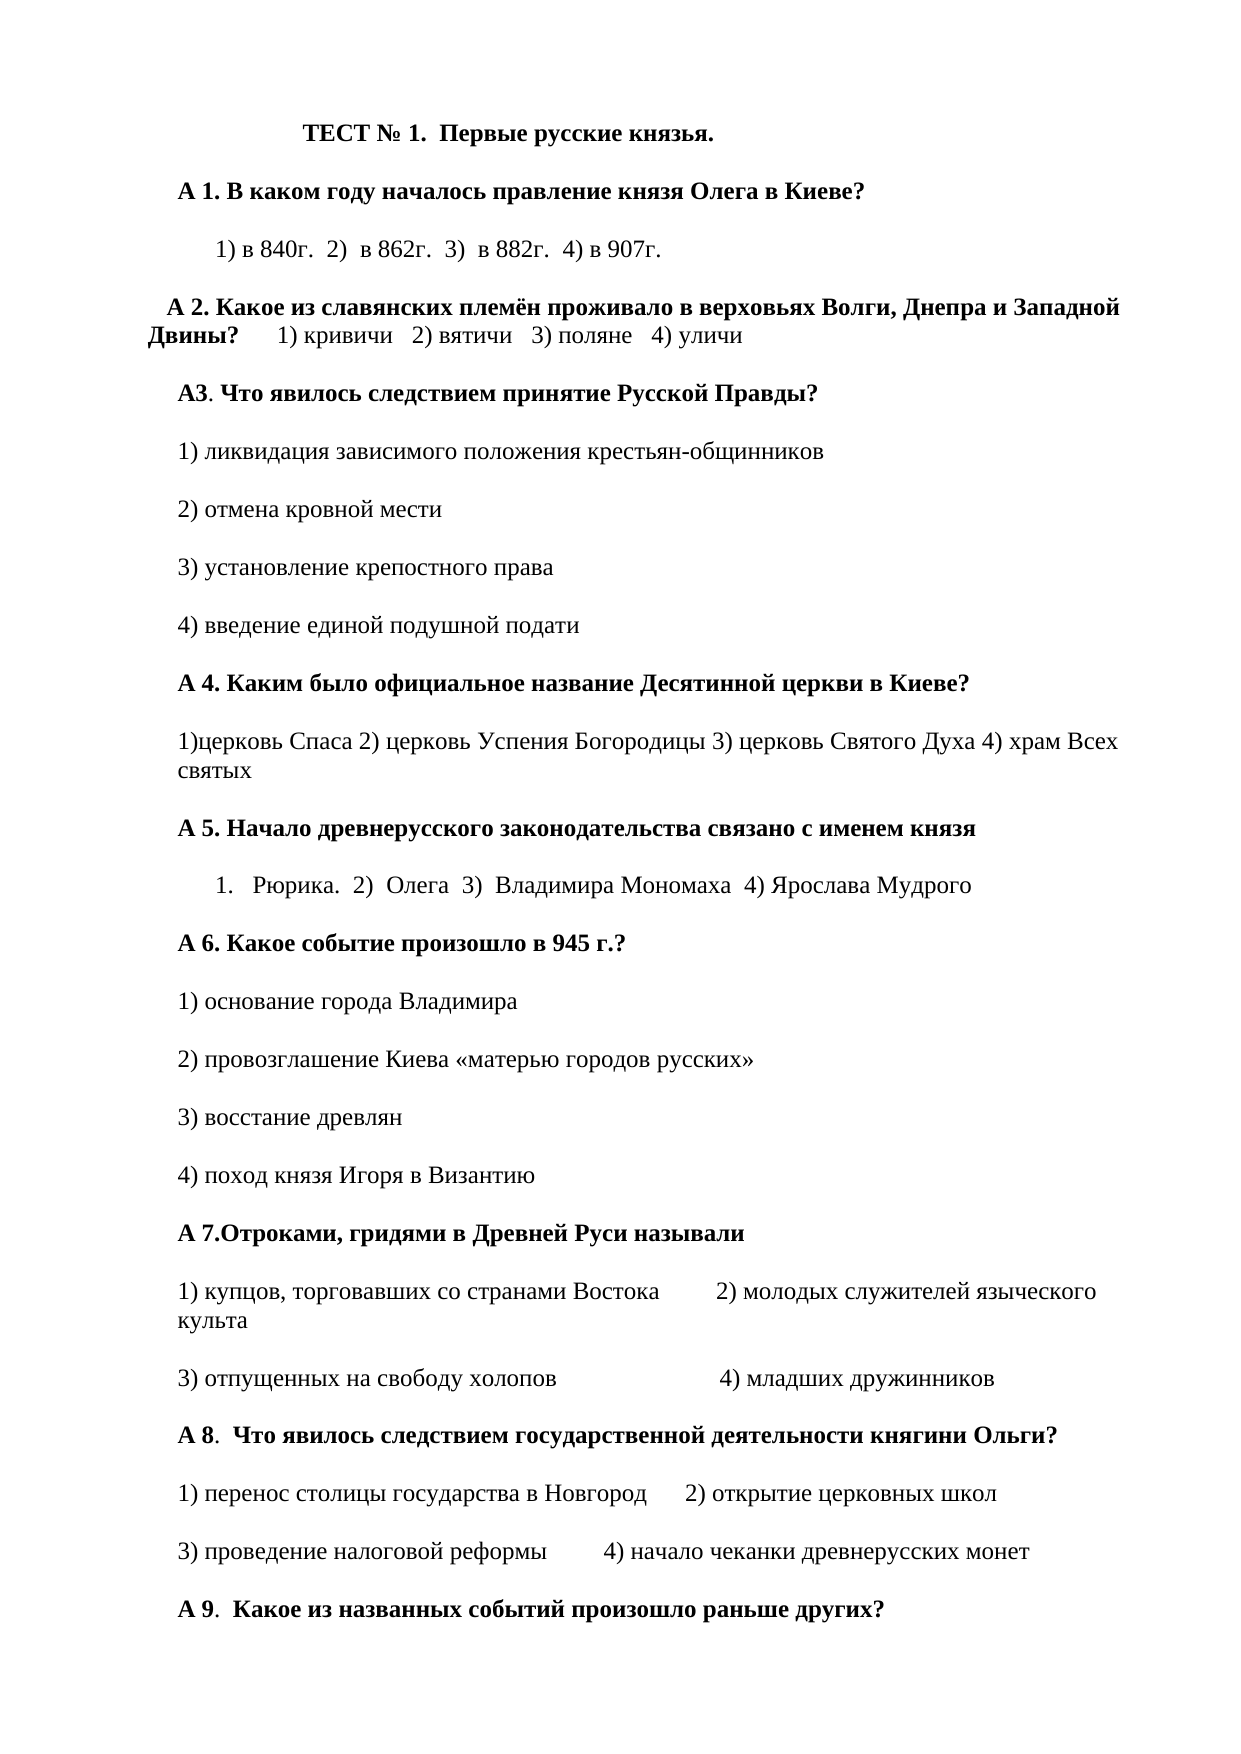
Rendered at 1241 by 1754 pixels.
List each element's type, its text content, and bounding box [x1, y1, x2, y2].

text 4) введение единой подушной подати [177, 610, 1152, 639]
text А3. Что явилось следствием принятие Русской Правды? [177, 378, 1152, 407]
text 1) ликвидация зависимого положения крестьян-общинников [177, 436, 1152, 465]
text 3) восстание древлян [177, 1102, 1152, 1131]
text 1) перенос столицы государства в Новгород 2) открытие церковных школ [177, 1478, 1152, 1507]
text А 2. Какое из славянских племён проживало в верховьях Волги, Днепра и Западной Двины? 1) кривичи 2) вятичи 3) поляне 4) уличи [148, 292, 1152, 349]
text 1)церковь Спаса 2) церковь Успения Богородицы 3) церковь Святого Духа 4) храм Всех святых [177, 726, 1152, 783]
text А 4. Каким было официальное название Десятинной церкви в Киеве? [177, 668, 1152, 697]
text 1) купцов, торговавших со странами Востока 2) молодых служителей языческого культа [177, 1276, 1152, 1333]
text 3) проведение налоговой реформы 4) начало чеканки древнерусских монет [177, 1536, 1152, 1565]
text 1) основание города Владимира [177, 986, 1152, 1015]
text 2) отмена кровной мести [177, 494, 1152, 523]
text А 6. Какое событие произошло в 945 г.? [177, 928, 1152, 957]
text 3) отпущенных на свободу холопов 4) младших дружинников [177, 1363, 1152, 1391]
text А 1. В каком году началось правление князя Олега в Киеве? [177, 176, 1152, 205]
list Рюрика. 2) Олега 3) Владимира Мономаха 4) Ярослава Мудрого [215, 871, 1152, 899]
text 2) провозглашение Киева «матерью городов русских» [177, 1044, 1152, 1073]
text А 5. Начало древнерусского законодательства связано с именем князя [177, 813, 1152, 841]
text А 7.Отроками, гридями в Древней Руси называли [177, 1218, 1152, 1247]
text 3) установление крепостного права [177, 552, 1152, 581]
text 1) в 840г. 2) в 862г. 3) в 882г. 4) в 907г. [177, 234, 1152, 263]
text А 8. Что явилось следствием государственной деятельности княгини Ольги? [177, 1421, 1152, 1449]
text А 9. Какое из названных событий произошло раньше других? [177, 1594, 1152, 1623]
text ТЕСТ № 1. Первые русские князья. [177, 118, 1152, 147]
text 4) поход князя Игоря в Византию [177, 1160, 1152, 1189]
